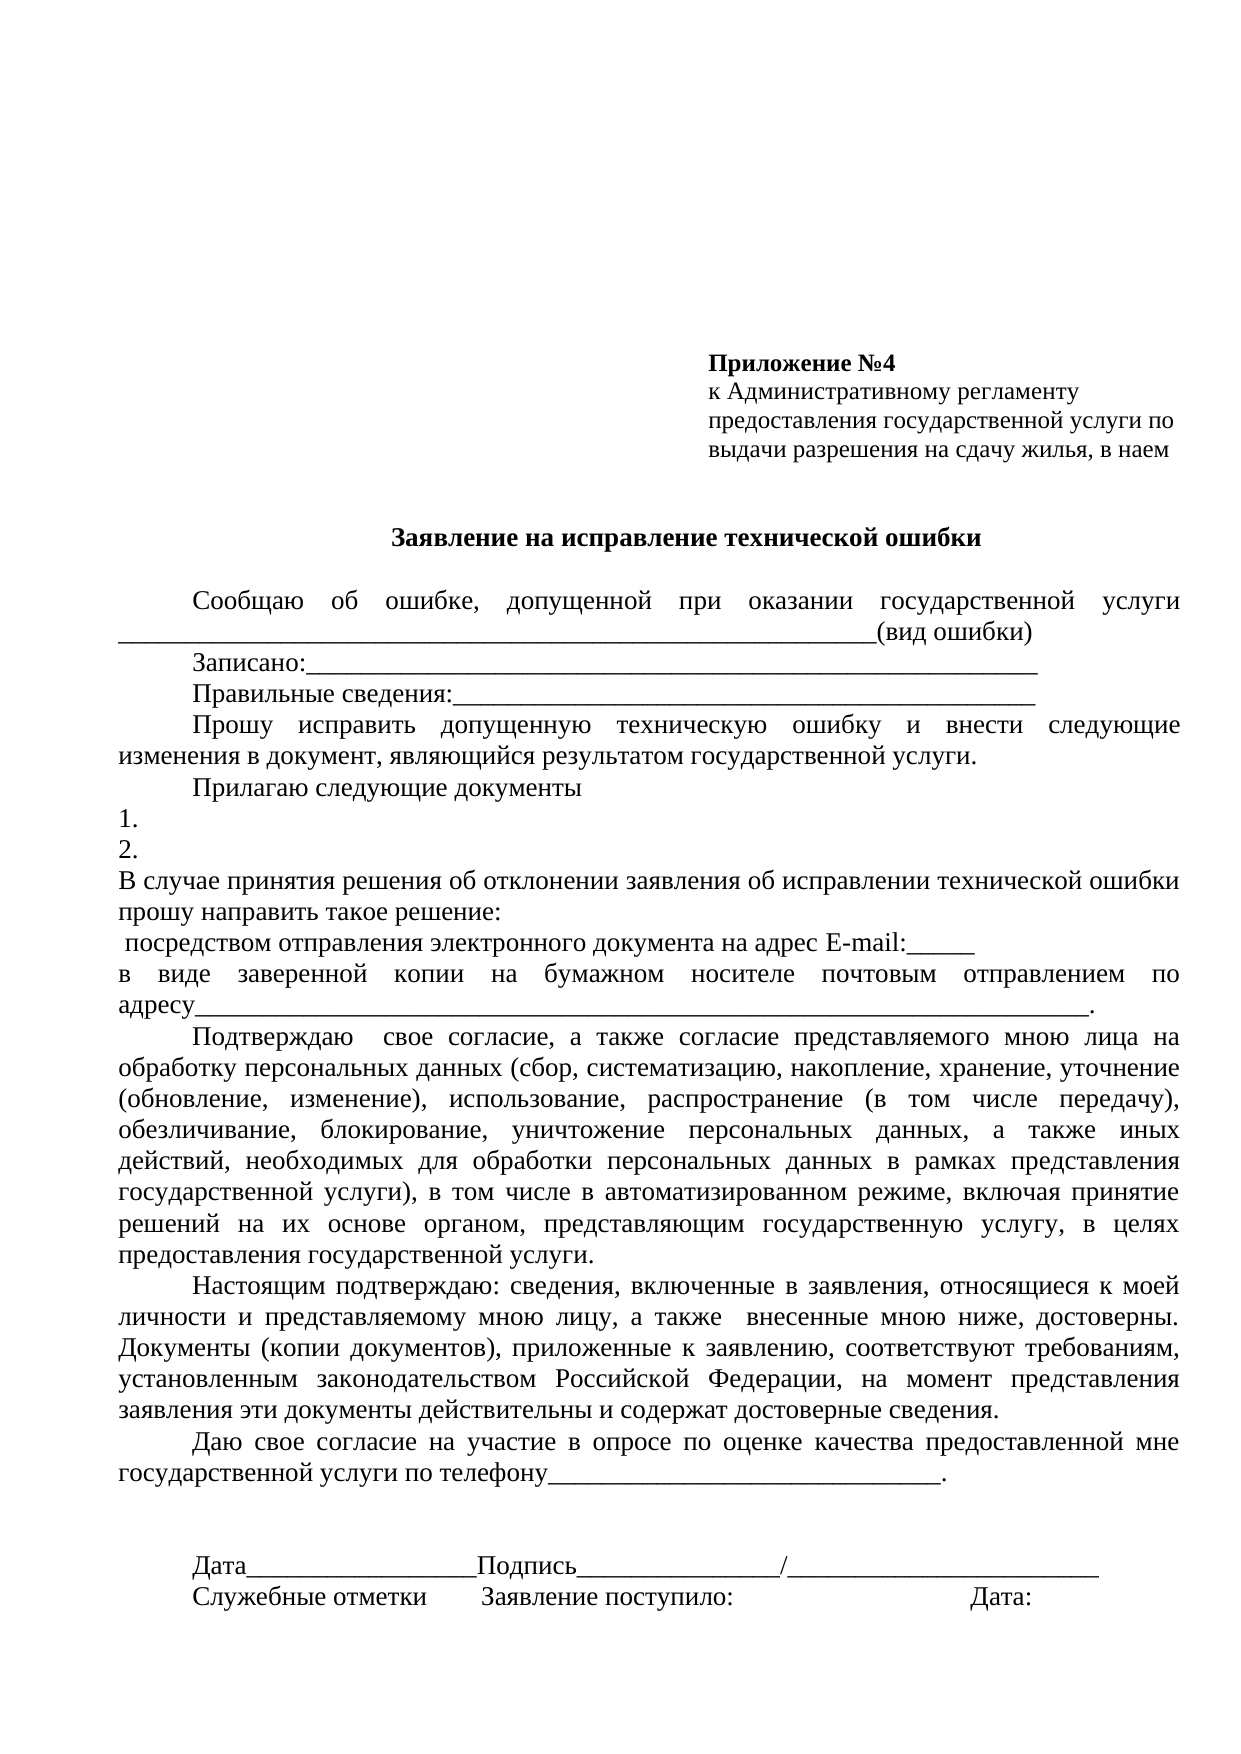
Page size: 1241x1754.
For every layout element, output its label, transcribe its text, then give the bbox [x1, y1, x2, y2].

text Сообщаю об ошибке, допущенной при оказании государственной услуги ________________________________________________________(вид ошибки) [118, 584, 1181, 646]
text Записано:______________________________________________________ [118, 646, 1181, 677]
text 2. [118, 833, 1181, 864]
text Дата_________________Подпись_______________/_______________________ [118, 1549, 1181, 1580]
text к Административному регламенту предоставления государственной услуги по выдачи разрешения на сдачу жилья, в наем [708, 376, 1181, 463]
text в виде заверенной копии на бумажном носителе почтовым отправлением по адресу__________________________________________________________________. [118, 957, 1181, 1020]
text В случае принятия решения об отклонении заявления об исправлении технической ошибки прошу направить такое решение: [118, 864, 1181, 926]
text посредством отправления электронного документа на адрес E-mail:_____ [118, 926, 1181, 957]
text Прилагаю следующие документы [118, 771, 1181, 802]
text Прошу исправить допущенную техническую ошибку и внести следующие изменения в документ, являющийся результатом государственной услуги. [118, 708, 1181, 771]
text Служебные отметки Заявление поступило: Дата: [118, 1580, 1181, 1612]
text 1. [118, 802, 1181, 833]
text Приложение №4 [708, 348, 1181, 376]
text Даю свое согласие на участие в опросе по оценке качества предоставленной мне государственной услуги по телефону_____________________________. [118, 1425, 1181, 1487]
text Настоящим подтверждаю: сведения, включенные в заявления, относящиеся к моей личности и представляемому мною лицу, а также внесенные мною ниже, достоверны. Документы (копии документов), приложенные к заявлению, соответствуют требованиям, установленным законодательством Российской Федерации, на момент представления заявления эти документы действительны и содержат достоверные сведения. [118, 1269, 1181, 1425]
text Правильные сведения:___________________________________________ [118, 677, 1181, 708]
text Заявление на исправление технической ошибки [118, 521, 1181, 553]
text Подтверждаю свое согласие, а также согласие представляемого мною лица на обработку персональных данных (сбор, систематизацию, накопление, хранение, уточнение (обновление, изменение), использование, распространение (в том числе передачу), обезличивание, блокирование, уничтожение персональных данных, а также иных действий, необходимых для обработки персональных данных в рамках представления государственной услуги), в том числе в автоматизированном режиме, включая принятие решений на их основе органом, представляющим государственную услугу, в целях предоставления государственной услуги. [118, 1020, 1181, 1269]
